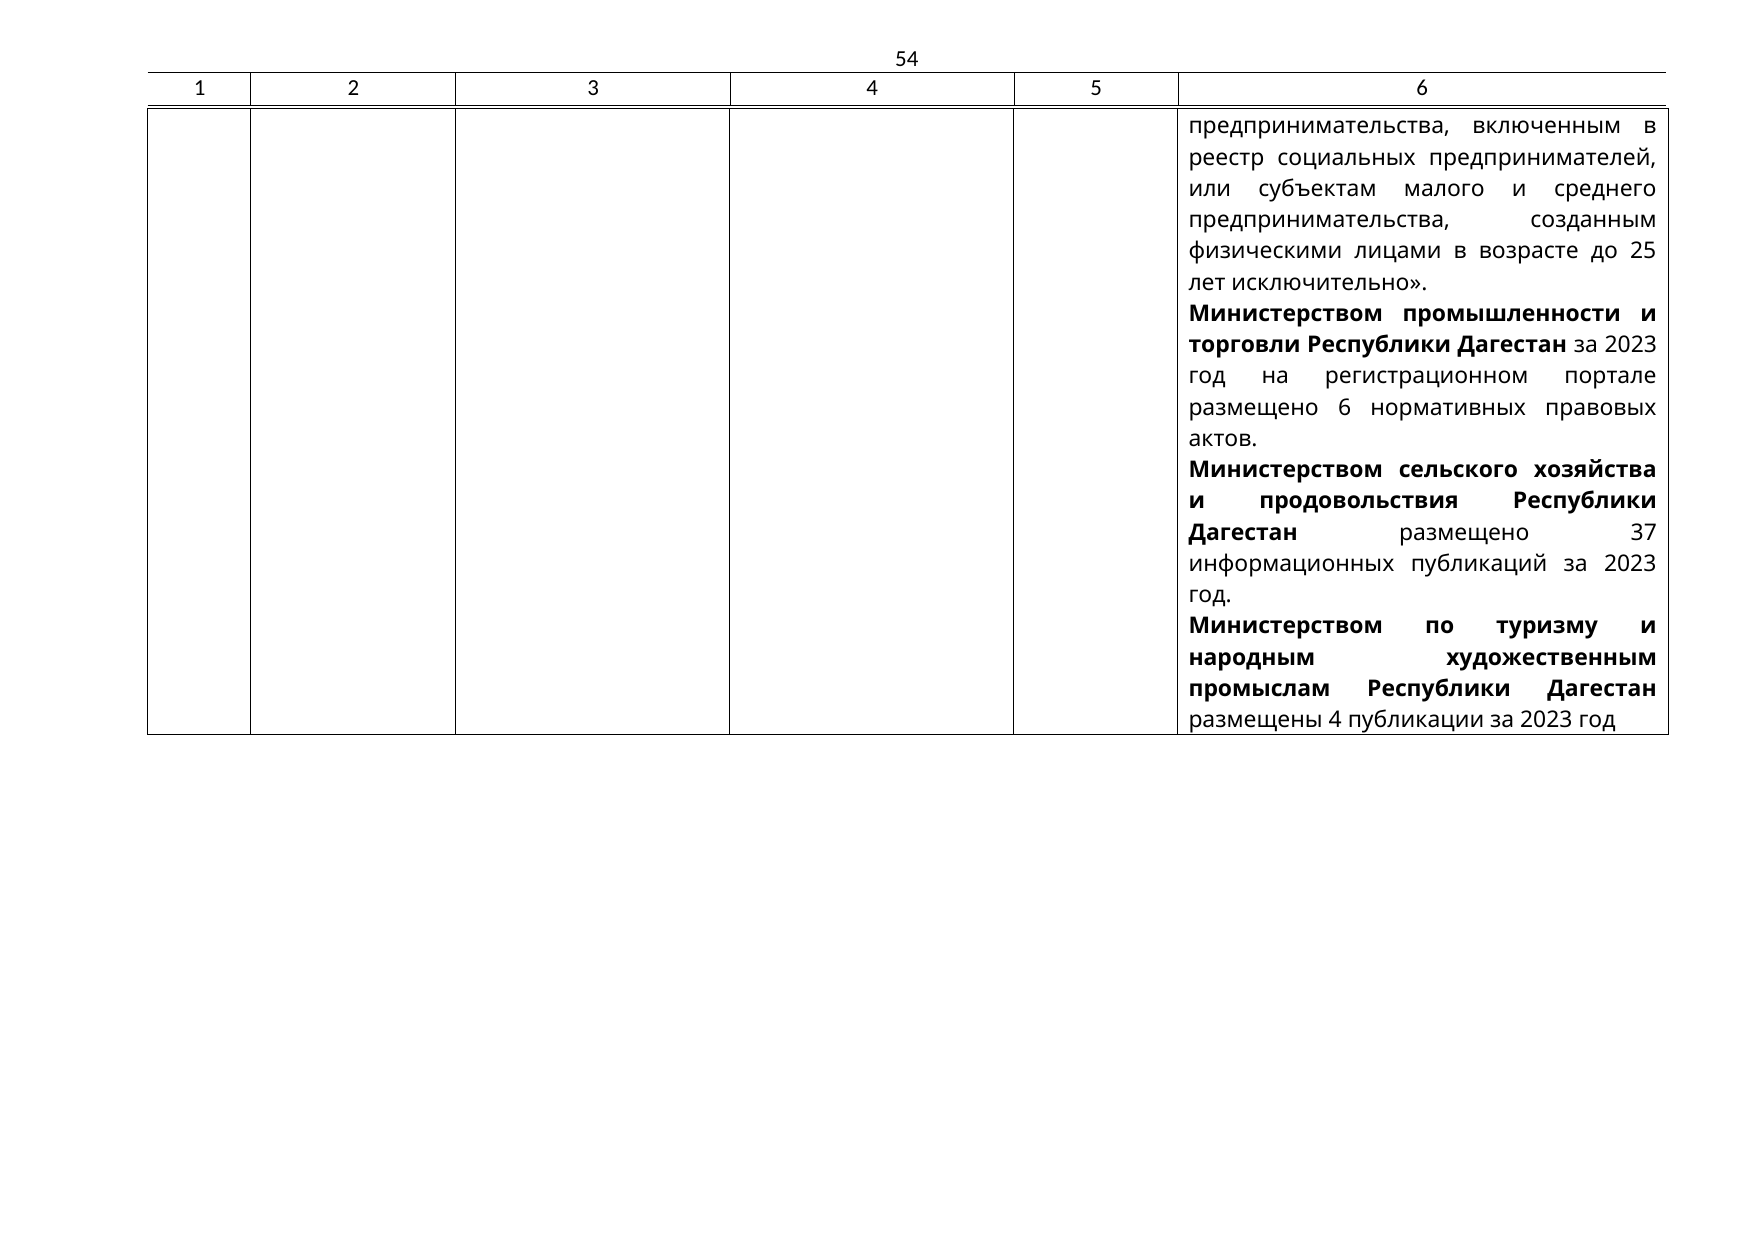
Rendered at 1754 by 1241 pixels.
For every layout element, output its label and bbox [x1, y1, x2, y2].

table_cell [730, 109, 1013, 734]
table_cell [456, 109, 729, 734]
table_cell [1178, 109, 1668, 734]
table_cell [148, 109, 250, 734]
table_cell [1014, 109, 1177, 734]
table_cell [251, 109, 455, 734]
